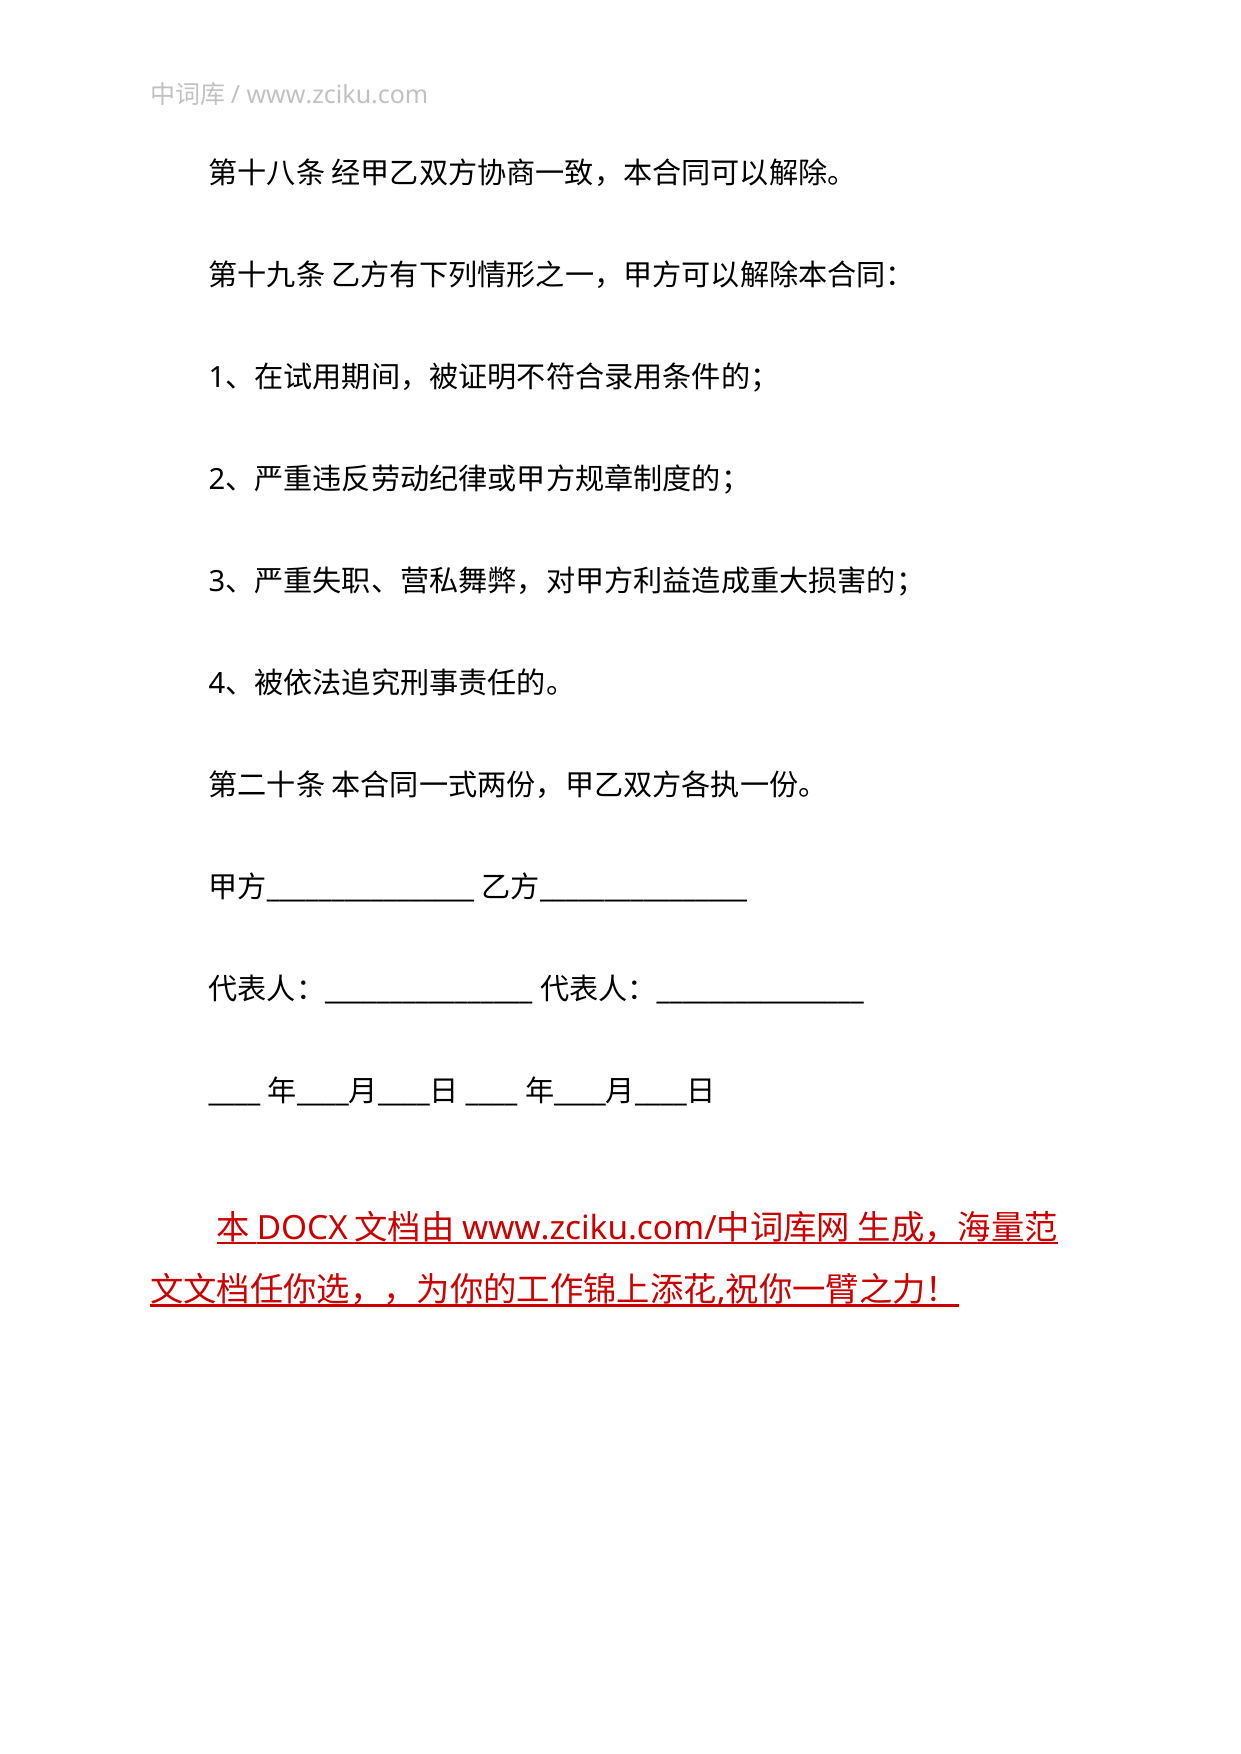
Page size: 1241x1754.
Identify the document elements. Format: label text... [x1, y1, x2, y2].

text 4、被依法追究刑事责任的。 [150, 659, 1090, 702]
text 3、严重失职、营私舞弊，对甲方利益造成重大损害的； [150, 557, 1090, 600]
text 第十八条 经甲乙双方协商一致，本合同可以解除。 [150, 150, 1090, 192]
text 代表人：________________ 代表人：________________ [150, 965, 1090, 1008]
text 第二十条 本合同一式两份，甲乙双方各执一份。 [150, 761, 1090, 804]
text 本DOCX文档由 www.zciku.com/中词库网 生成，海量范文文档任你选，，为你的工作锦上添花,祝你一臂之力！ [150, 1200, 1090, 1312]
text ____ 年____月____日 ____ 年____月____日 [150, 1067, 1090, 1109]
text 第十九条 乙方有下列情形之一，甲方可以解除本合同： [150, 252, 1090, 294]
text 2、严重违反劳动纪律或甲方规章制度的； [150, 456, 1090, 498]
text 甲方________________ 乙方________________ [150, 863, 1090, 906]
text 1、在试用期间，被证明不符合录用条件的； [150, 353, 1090, 396]
